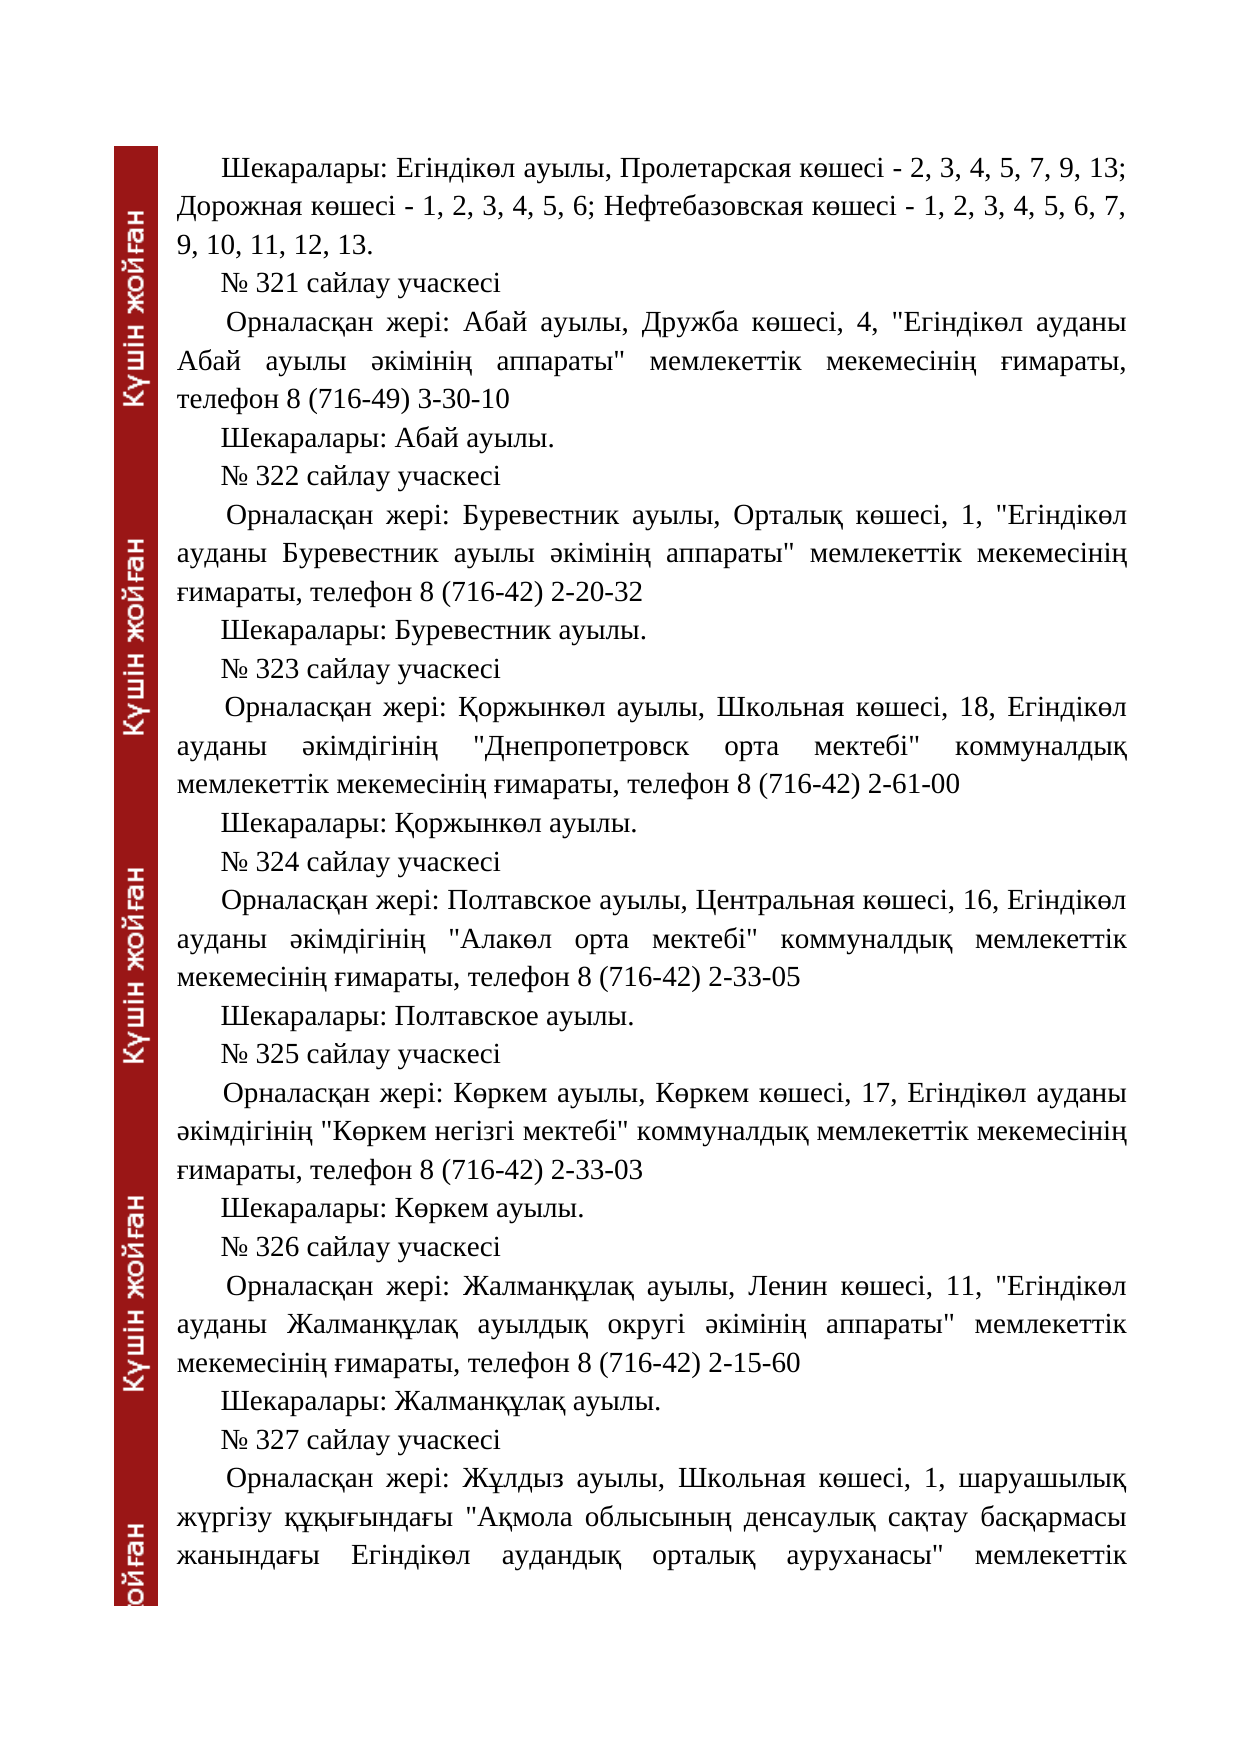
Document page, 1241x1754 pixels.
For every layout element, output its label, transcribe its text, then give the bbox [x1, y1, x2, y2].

text Шекаралары: Егіндікөл ауылы, Пролетарская көшесі - 2, 3, 4, 5, 7, 9, 13; Дорожная көшесі - 1, 2, 3, 4, 5, 6; Нефтебазовская көшесі - 1, 2, 3, 4, 5, 6, 7, 9, 10, 11, 12, 13. [112, 150, 1128, 261]
text № 321 сайлау учаскесі [112, 266, 1128, 299]
picture [114, 146, 158, 150]
picture [114, 1263, 158, 1268]
picture [114, 1070, 158, 1075]
picture [114, 1224, 158, 1229]
text Орналасқан жері: Қоржынкөл ауылы, Школьная көшесі, 18, Егіндікөл ауданы әкімдігінің "Днепропетровск орта мектебі" коммуналдық мемлекеттік мекемесінің ғимараты, телефон 8 (716-42) 2-61-00 [112, 689, 1128, 800]
text № 323 сайлау учаскесі [112, 651, 1128, 684]
text Орналасқан жері: Полтавское ауылы, Центральная көшесі, 16, Егіндікөл ауданы әкімдігінің "Алакөл орта мектебі" коммуналдық мемлекеттік мекемесінің ғимараты, телефон 8 (716-42) 2-33-05 [112, 882, 1128, 993]
picture [114, 261, 158, 266]
picture [114, 839, 158, 844]
text № 324 сайлау учаскесі [112, 844, 1128, 877]
picture [114, 453, 158, 458]
text Шекаралары: Жалманқұлақ ауылы. [112, 1383, 1128, 1417]
text № 325 сайлау учаскесі [112, 1036, 1128, 1070]
text Шекаралары: Көркем ауылы. [112, 1191, 1128, 1224]
picture [114, 684, 158, 689]
picture [114, 1186, 158, 1191]
picture [114, 877, 158, 882]
picture [114, 1031, 158, 1036]
picture [114, 415, 158, 420]
text Шекаралары: Қоржынкөл ауылы. [112, 805, 1128, 839]
text Орналасқан жері: Көркем ауылы, Көркем көшесі, 17, Егіндікөл ауданы әкімдігінің "Көркем негізгі мектебі" коммуналдық мемлекеттік мекемесінің ғимараты, телефон 8 (716-42) 2-33-03 [112, 1075, 1128, 1186]
text № 322 сайлау учаскесі [112, 458, 1128, 492]
text Шекаралары: Абай ауылы. [112, 420, 1128, 453]
picture [114, 646, 158, 651]
text Орналасқан жері: Жалманқұлақ ауылы, Ленин көшесі, 11, "Егіндікөл ауданы Жалманқұлақ ауылдық округі әкімінің аппараты" мемлекеттік мекемесінің ғимараты, телефон 8 (716-42) 2-15-60 [112, 1268, 1128, 1378]
text № 326 сайлау учаскесі [112, 1229, 1128, 1263]
text № 327 сайлау учаскесі [112, 1422, 1128, 1455]
text Шекаралары: Буревестник ауылы. [112, 612, 1128, 646]
picture [114, 1417, 158, 1422]
text Орналасқан жері: Буревестник ауылы, Орталық көшесі, 1, "Егіндікөл ауданы Буревестник ауылы әкімінің аппараты" мемлекеттік мекемесінің ғимараты, телефон 8 (716-42) 2-20-32 [112, 497, 1128, 607]
picture [114, 1455, 158, 1460]
picture [114, 800, 158, 805]
picture [114, 1378, 158, 1383]
text Орналасқан жері: Абай ауылы, Дружба көшесі, 4, "Егіндікөл ауданы Абай ауылы әкімінің аппараты" мемлекеттік мекемесінің ғимараты, телефон 8 (716-49) 3-30-10 [112, 304, 1128, 415]
picture [114, 607, 158, 612]
picture [114, 1571, 158, 1606]
picture [114, 993, 158, 998]
picture [114, 299, 158, 304]
text Шекаралары: Полтавское ауылы. [112, 998, 1128, 1031]
picture [114, 492, 158, 497]
